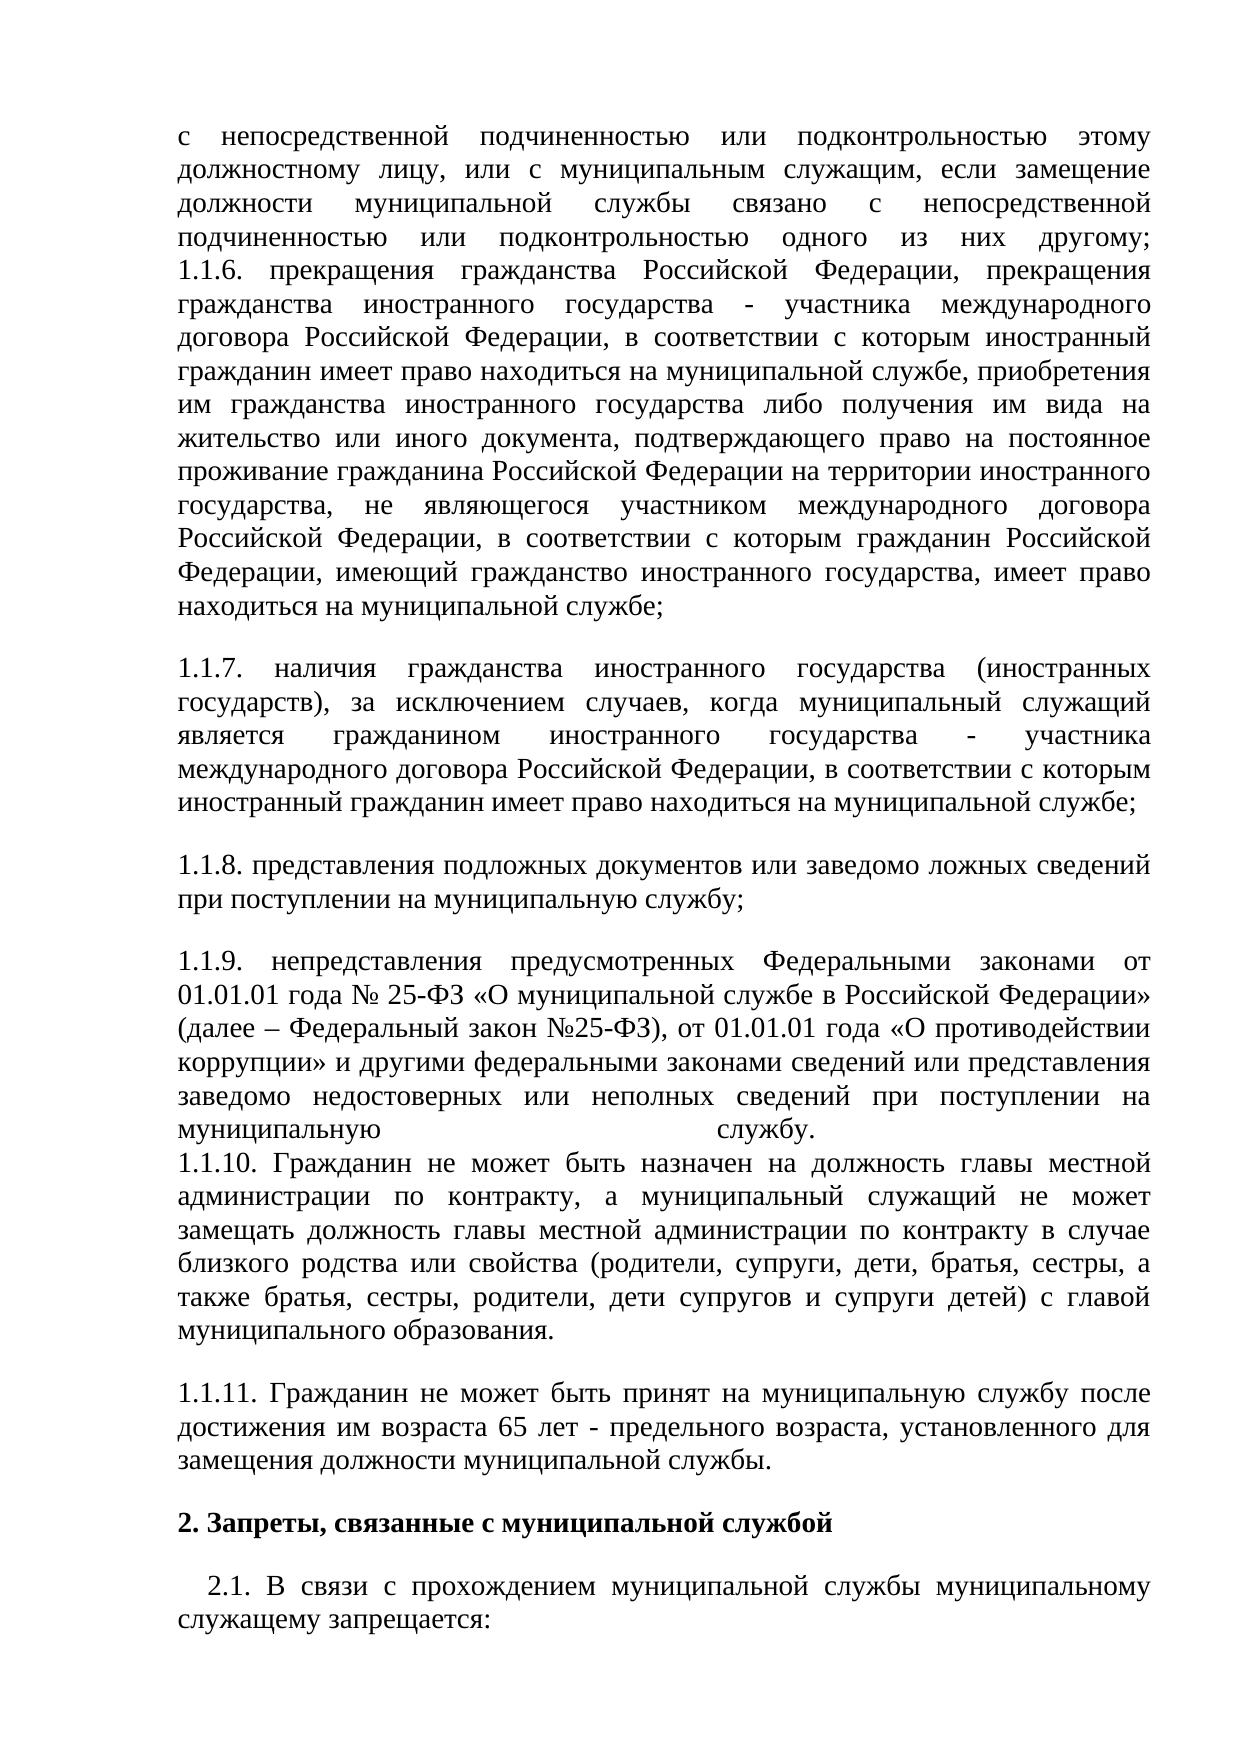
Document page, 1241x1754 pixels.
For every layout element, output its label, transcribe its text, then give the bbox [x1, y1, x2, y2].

text 1.1.8. представления подложных документов или заведомо ложных сведений при поступлении на муниципальную службу; [177, 847, 1152, 914]
text 2. Запреты, связанные с муниципальной службой [177, 1505, 1152, 1538]
text 2.1. В связи с прохождением муниципальной службы муниципальному служащему запрещается: [177, 1568, 1152, 1635]
text 1.1.11. Гражданин не может быть принят на муниципальную службу после достижения им возраста 65 лет - предельного возраста, установленного для замещения должности муниципальной службы. [177, 1375, 1152, 1476]
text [177, 118, 1152, 621]
text 1.1.7. наличия гражданства иностранного государства (иностранных государств), за исключением случаев, когда муниципальный служащий является гражданином иностранного государства - участника международного договора Российской Федерации, в соответствии с которым иностранный гражданин имеет право находиться на муниципальной службе; [177, 650, 1152, 818]
text 1.1.9. непредставления предусмотренных Федеральными законами от 01.01.01 года № 25-ФЗ «О муниципальной службе в Российской Федерации» (далее – Федеральный закон №25-ФЗ), от 01.01.01 года «О противодействии коррупции» и другими федеральными законами сведений или представления заведомо недостоверных или неполных сведений при поступлении на муниципальную службу. 1.1.10. Гражданин не может быть назначен на должность главы местной администрации по контракту, а муниципальный служащий не может замещать должность главы местной администрации по контракту в случае близкого родства или свойства (родители, супруги, дети, братья, сестры, а также братья, сестры, родители, дети супругов и супруги детей) с главой муниципального образования. [177, 943, 1152, 1346]
